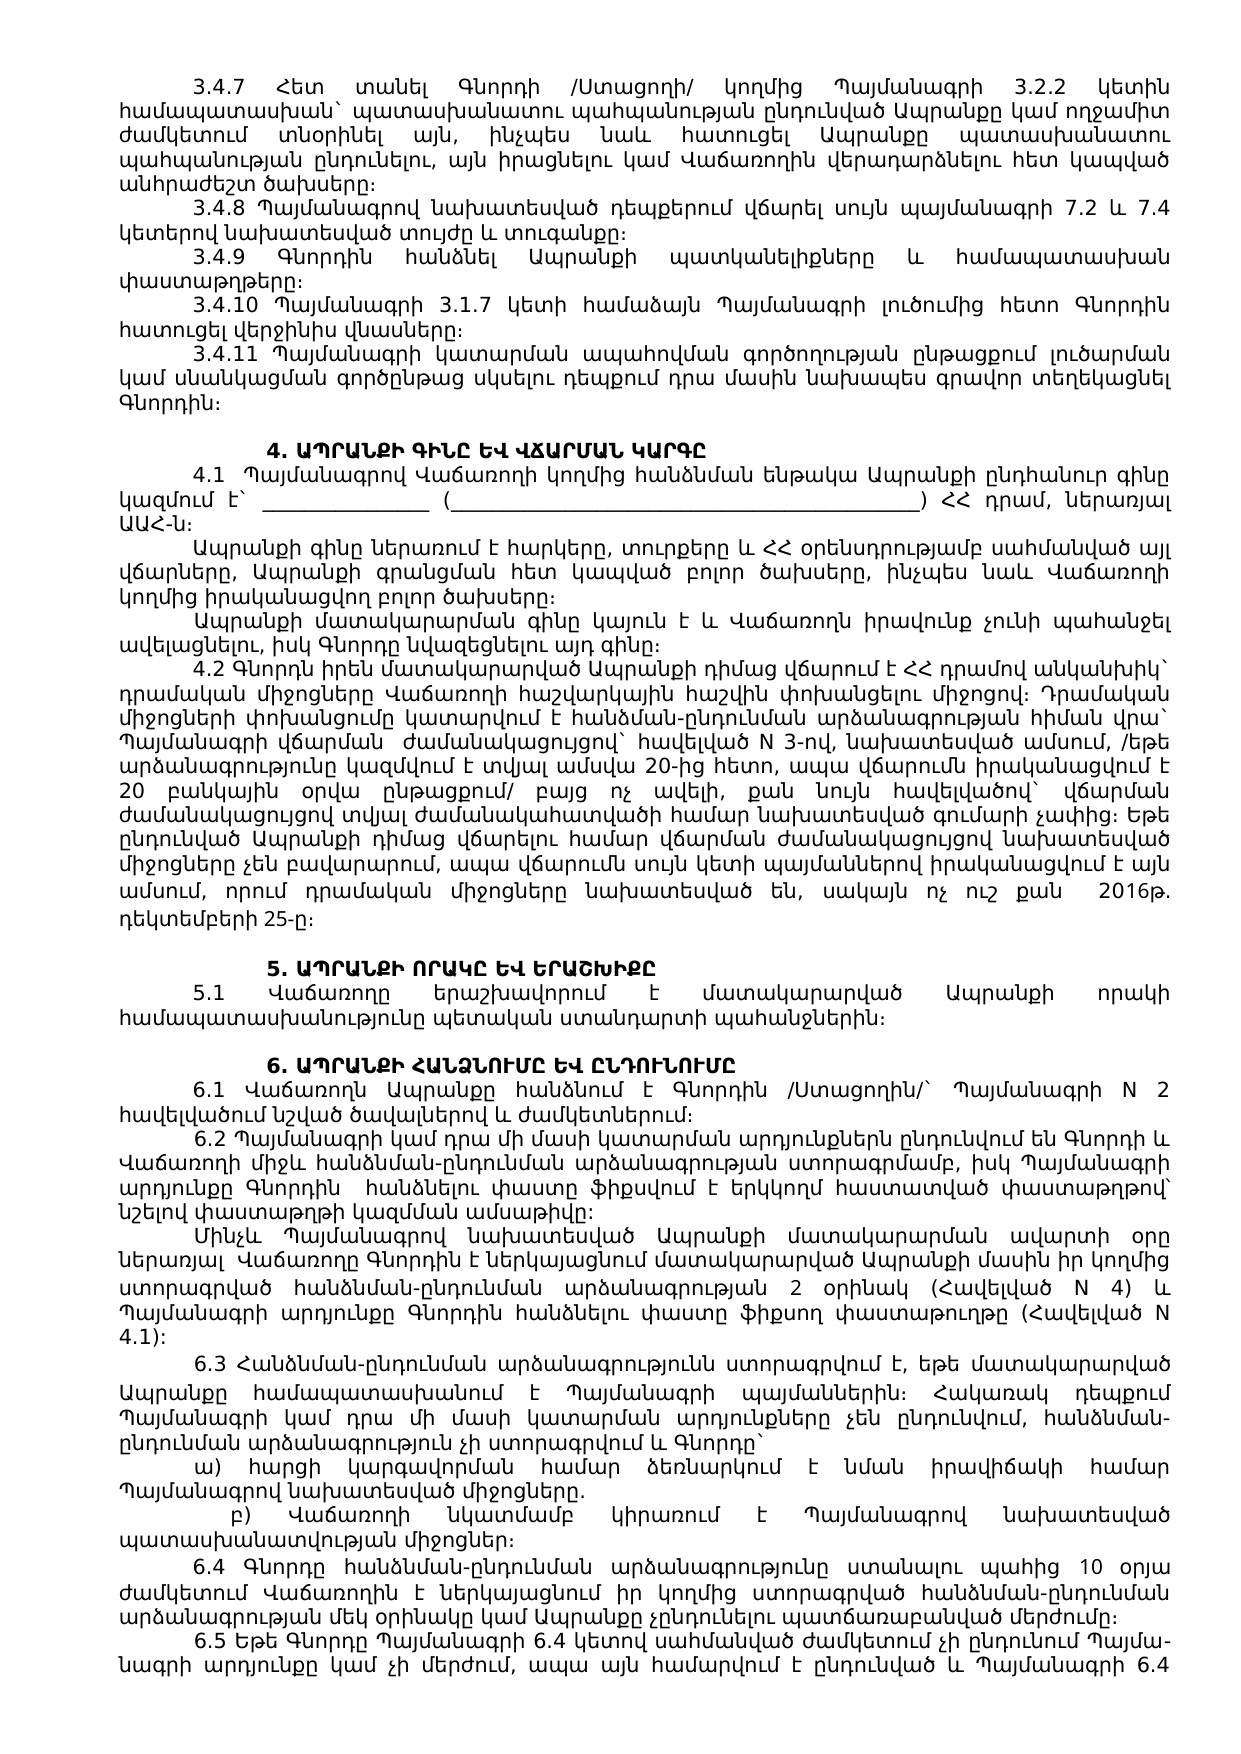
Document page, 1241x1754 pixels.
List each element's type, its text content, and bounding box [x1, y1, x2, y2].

text ա) հարցի կարգավորման համար ձեռնարկում է նման իրավիճակի համար Պայմանագրով նախատեսված միջոցները. [118, 1455, 1171, 1503]
text Մինչև Պայմանագրով նախատեսված Ապրանքի մատակարարման ավարտի օրը ներառյալ Վաճառողը Գնորդին է ներկայացնում մատակարարված Ապրանքի մասին իր կողմից ստորագրված հանձնման-ընդունման արձանագրության 2 օրինակ (Հավելված N 4) և Պայմանագրի արդյունքը Գնորդին հանձնելու փաստը ֆիքսող փաստաթուղթը (Հավելված N 4.1): [118, 1224, 1171, 1349]
text 4. ԱՊՐԱՆՔԻ ԳԻՆԸ ԵՎ ՎՃԱՐՄԱՆ ԿԱՐԳԸ [118, 439, 1171, 463]
text 6. ԱՊՐԱՆՔԻ ՀԱՆՁՆՈՒՄԸ ԵՎ ԸՆԴՈՒՆՈՒՄԸ [118, 1054, 1171, 1078]
text 3.4.8 Պայմանագրով նախատեսված դեպքերում վճարել սույն պայմանագրի 7.2 և 7.4 կետերով նախատեսված տույժը և տուգանքը։ [118, 196, 1171, 245]
text 4.2 Գնորդն իրեն մատակարարված Ապրանքի դիմաց վճարում է ՀՀ դրամով անկանխիկ` դրամական միջոցները Վաճառողի հաշվարկային հաշվին փոխանցելու միջոցով։ Դրամական միջոցների փոխանցումը կատարվում է հանձման-ընդունման արձանագրության հիման վրա` Պայմանագրի վճարման ժամանակացույցով` հավելված N 3-ով, նախատեսված ամսում, /եթե արձանագրությունը կազմվում է տվյալ ամսվա 20-ից հետո, ապա վճարումն իրականացվում է 20 բանկային օրվա ընթացքում/ բայց ոչ ավելի, քան նույն հավելվածով` վճարման ժամանակացույցով տվյալ ժամանակահատվածի համար նախատեսված գումարի չափից։ Եթե ընդունված Ապրանքի դիմաց վճարելու համար վճարման ժամանակացույցով նախատեսված միջոցները չեն բավարարում, ապա վճարումն սույն կետի պայմաններով իրականացվում է այն ամսում, որում դրամական միջոցները նախատեսված են, սակայն ոչ ուշ քան 2016թ. դեկտեմբերի 25-ը։ [118, 657, 1171, 933]
text բ) Վաճառողի նկատմամբ կիրառում է Պայմանագրով նախատեսված պատասխանատվության միջոցներ։ [118, 1503, 1171, 1552]
text 6.1 Վաճառողն Ապրանքը հանձնում է Գնորդին /Ստացողին/` Պայմանագրի N 2 հավելվածում նշված ծավալներով և ժամկետներում։ [118, 1078, 1171, 1127]
text Ապրանքի գինը ներառում է հարկերը, տուրքերը և ՀՀ օրենսդրությամբ սահմանված այլ վճարները, Ապրանքի գրանցման հետ կապված բոլոր ծախսերը, ինչպես նաև Վաճառողի կողմից իրականացվող բոլոր ծախսերը։ [118, 536, 1171, 609]
text 3.4.11 Պայմանագրի կատարման ապահովման գործողության ընթացքում լուծարման կամ սնանկացման գործընթաց սկսելու դեպքում դրա մասին նախապես գրավոր տեղեկացնել Գնորդին։ [118, 342, 1171, 415]
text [118, 1629, 1171, 1678]
text 6.4 Գնորդը հանձնման-ընդունման արձանագրությունը ստանալու պահից 10 օրյա ժամկետում Վաճառողին է ներկայացնում իր կողմից ստորագրված հանձնման-ընդունման արձանագրության մեկ օրինակը կամ Ապրանքը չընդունելու պատճառաբանված մերժումը։ [118, 1552, 1171, 1629]
text 3.4.7 Հետ տանել Գնորդի /Ստացողի/ կողմից Պայմանագրի 3.2.2 կետին համապատասխան` պատասխանատու պահպանության ընդունված Ապրանքը կամ ողջամիտ ժամկետում տնօրինել այն, ինչպես նաև հատուցել Ապրանքը պատասխանատու պահպանության ընդունելու, այն իրացնելու կամ Վաճառողին վերադարձնելու հետ կապված անհրաժեշտ ծախսերը։ [118, 75, 1171, 196]
text 3.4.10 Պայմանագրի 3.1.7 կետի համաձայն Պայմանագրի լուծումից հետո Գնորդին հատուցել վերջինիս վնասները։ [118, 293, 1171, 342]
text 5.1 Վաճառողը երաշխավորում է մատակարարված Ապրանքի որակի համապատասխանությունը պետական ստանդարտի պահանջներին։ [118, 981, 1171, 1030]
text 4.1 Պայմանագրով Վաճառողի կողմից հանձնման ենթակա Ապրանքի ընդհանուր գինը կազմում է` ________________ (_____________________________________________) ՀՀ դրամ, ներառյալ ԱԱՀ-ն։ [118, 463, 1171, 536]
text 6.3 Հանձնման-ընդունման արձանագրությունն ստորագրվում է, եթե մատակարարված Ապրանքը համապատասխանում է Պայմանագրի պայմաններին։ Հակառակ դեպքում Պայմանագրի կամ դրա մի մասի կատարման արդյունքները չեն ընդունվում, հանձնման-ընդունման արձանագրություն չի ստորագրվում և Գնորդը` [118, 1349, 1171, 1455]
text 5. ԱՊՐԱՆՔԻ ՈՐԱԿԸ ԵՎ ԵՐԱՇԽԻՔԸ [118, 957, 1171, 981]
text 6.2 Պայմանագրի կամ դրա մի մասի կատարման արդյունքներն ընդունվում են Գնորդի և Վաճառողի միջև հանձնման-ընդունման արձանագրության ստորագրմամբ, իսկ Պայմանագրի արդյունքը Գնորդին հանձնելու փաստը ֆիքսվում է երկկողմ հաստատված փաստաթղթով՝ նշելով փաստաթղթի կազմման ամսաթիվը: [118, 1127, 1171, 1224]
text 3.4.9 Գնորդին հանձնել Ապրանքի պատկանելիքները և համապատասխան փաստաթղթերը։ [118, 245, 1171, 293]
text Ապրանքի մատակարարման գինը կայուն է և Վաճառողն իրավունք չունի պահանջել ավելացնելու, իսկ Գնորդը նվազեցնելու այդ գինը։ [118, 609, 1171, 657]
